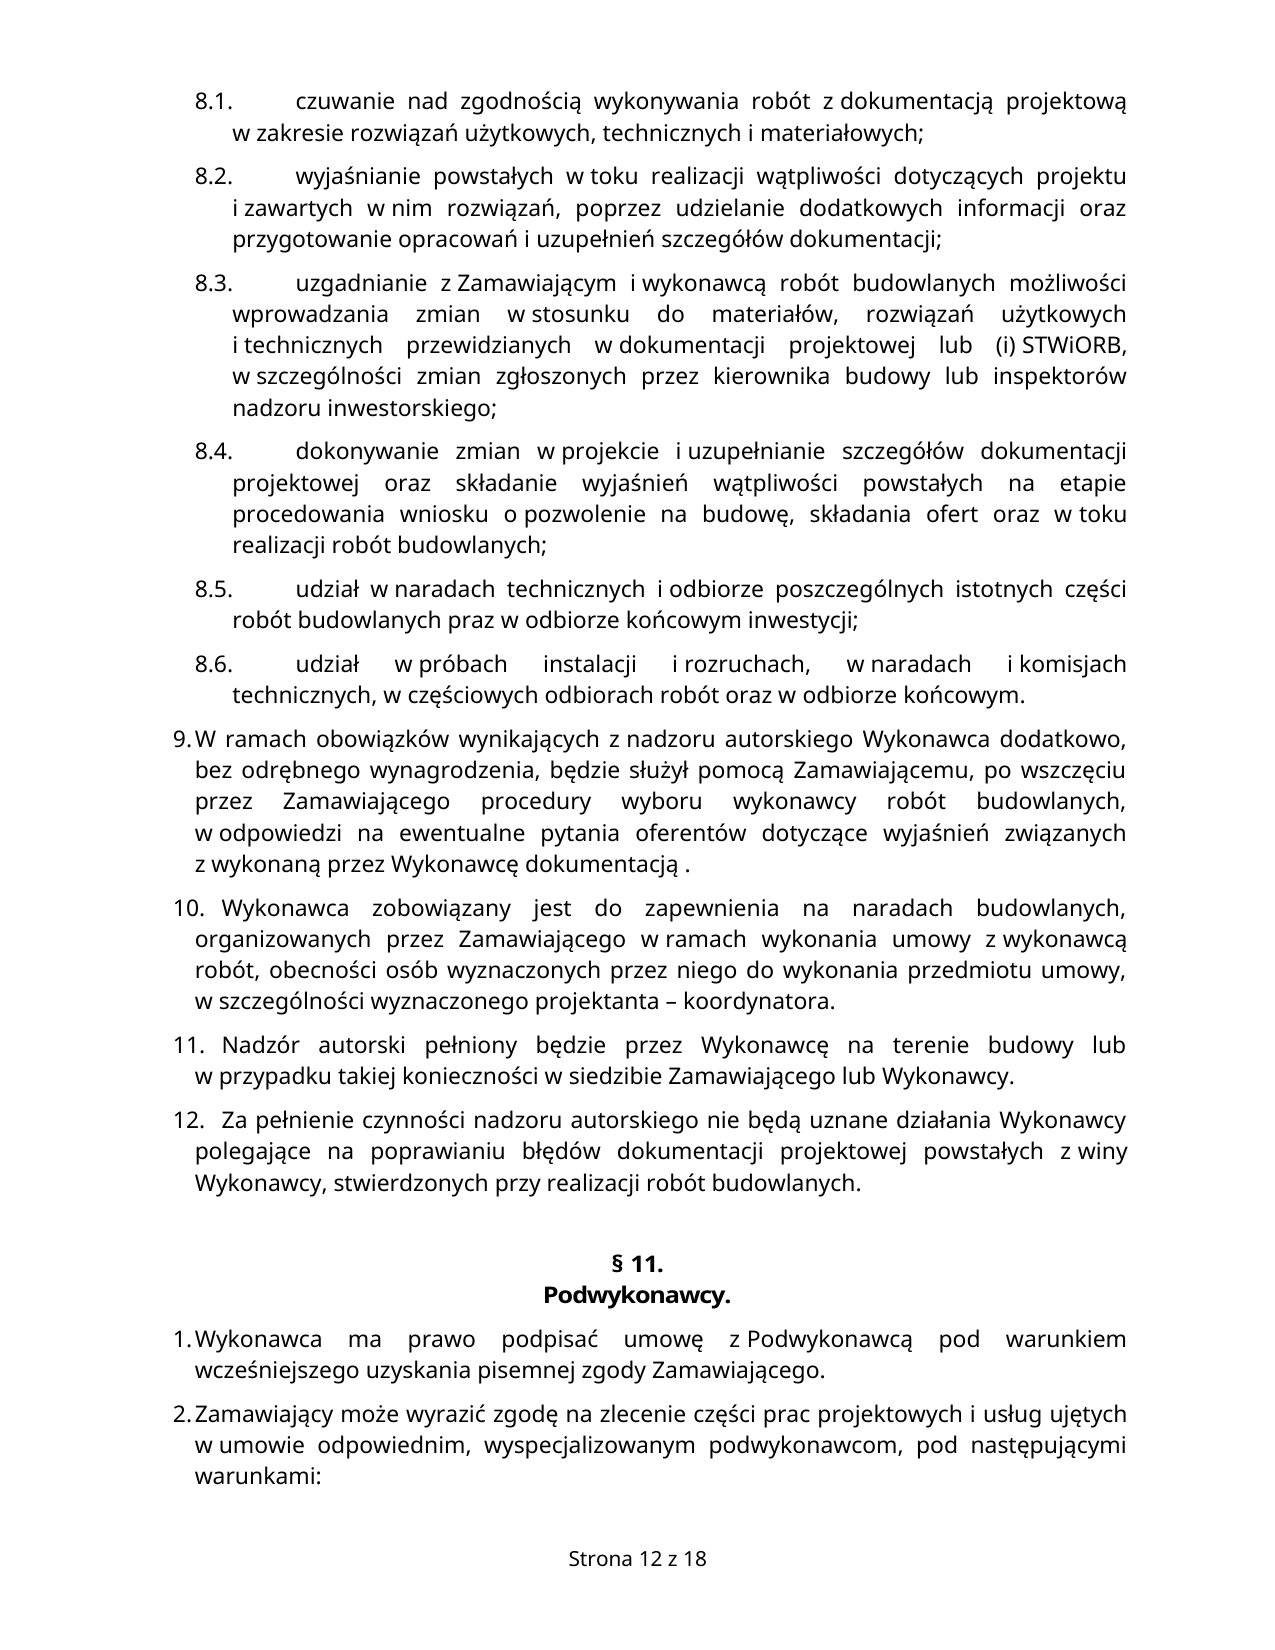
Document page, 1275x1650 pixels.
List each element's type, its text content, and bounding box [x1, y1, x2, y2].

list Wykonawca zobowiązany jest do zapewnienia na naradach budowlanych, organizowanych przez Zamawiającego w ramach wykonania umowy z wykonawcą robót, obecności osób wyznaczonych przez niego do wykonania przedmiotu umowy, w szczególności wyznaczonego projektanta – koordynatora. [173, 892, 1127, 1017]
list Wykonawca ma prawo podpisać umowę z Podwykonawcą pod warunkiem wcześniejszego uzyskania pisemnej zgody Zamawiającego. [173, 1323, 1127, 1385]
list dokonywanie zmian w projekcie i uzupełnianie szczegółów dokumentacji projektowej oraz składanie wyjaśnień wątpliwości powstałych na etapie procedowania wniosku o pozwolenie na budowę, składania ofert oraz w toku realizacji robót budowlanych; [194, 435, 1127, 560]
text § 11. Podwykonawcy. [148, 1248, 1127, 1310]
list udział w próbach instalacji i rozruchach, w naradach i komisjach technicznych, w częściowych odbiorach robót oraz w odbiorze końcowym. [194, 648, 1127, 710]
list Nadzór autorski pełniony będzie przez Wykonawcę na terenie budowy lub w przypadku takiej konieczności w siedzibie Zamawiającego lub Wykonawcy. [173, 1029, 1127, 1092]
list wyjaśnianie powstałych w toku realizacji wątpliwości dotyczących projektu i zawartych w nim rozwiązań, poprzez udzielanie dodatkowych informacji oraz przygotowanie opracowań i uzupełnień szczegółów dokumentacji; [194, 160, 1127, 254]
list Za pełnienie czynności nadzoru autorskiego nie będą uznane działania Wykonawcy polegające na poprawianiu błędów dokumentacji projektowej powstałych z winy Wykonawcy, stwierdzonych przy realizacji robót budowlanych. [173, 1104, 1127, 1198]
list Zamawiający może wyrazić zgodę na zlecenie części prac projektowych i usług ujętych w umowie odpowiednim, wyspecjalizowanym podwykonawcom, pod następującymi warunkami: [173, 1398, 1127, 1492]
list udział w naradach technicznych i odbiorze poszczególnych istotnych części robót budowlanych praz w odbiorze końcowym inwestycji; [194, 573, 1127, 635]
list W ramach obowiązków wynikających z nadzoru autorskiego Wykonawca dodatkowo, bez odrębnego wynagrodzenia, będzie służył pomocą Zamawiającemu, po wszczęciu przez Zamawiającego procedury wyboru wykonawcy robót budowlanych, w odpowiedzi na ewentualne pytania oferentów dotyczące wyjaśnień związanych z wykonaną przez Wykonawcę dokumentacją . [173, 723, 1127, 879]
list czuwanie nad zgodnością wykonywania robót z dokumentacją projektową w zakresie rozwiązań użytkowych, technicznych i materiałowych; [194, 85, 1127, 148]
list uzgadnianie z Zamawiającym i wykonawcą robót budowlanych możliwości wprowadzania zmian w stosunku do materiałów, rozwiązań użytkowych i technicznych przewidzianych w dokumentacji projektowej lub (i) STWiORB, w szczególności zmian zgłoszonych przez kierownika budowy lub inspektorów nadzoru inwestorskiego; [194, 267, 1127, 423]
